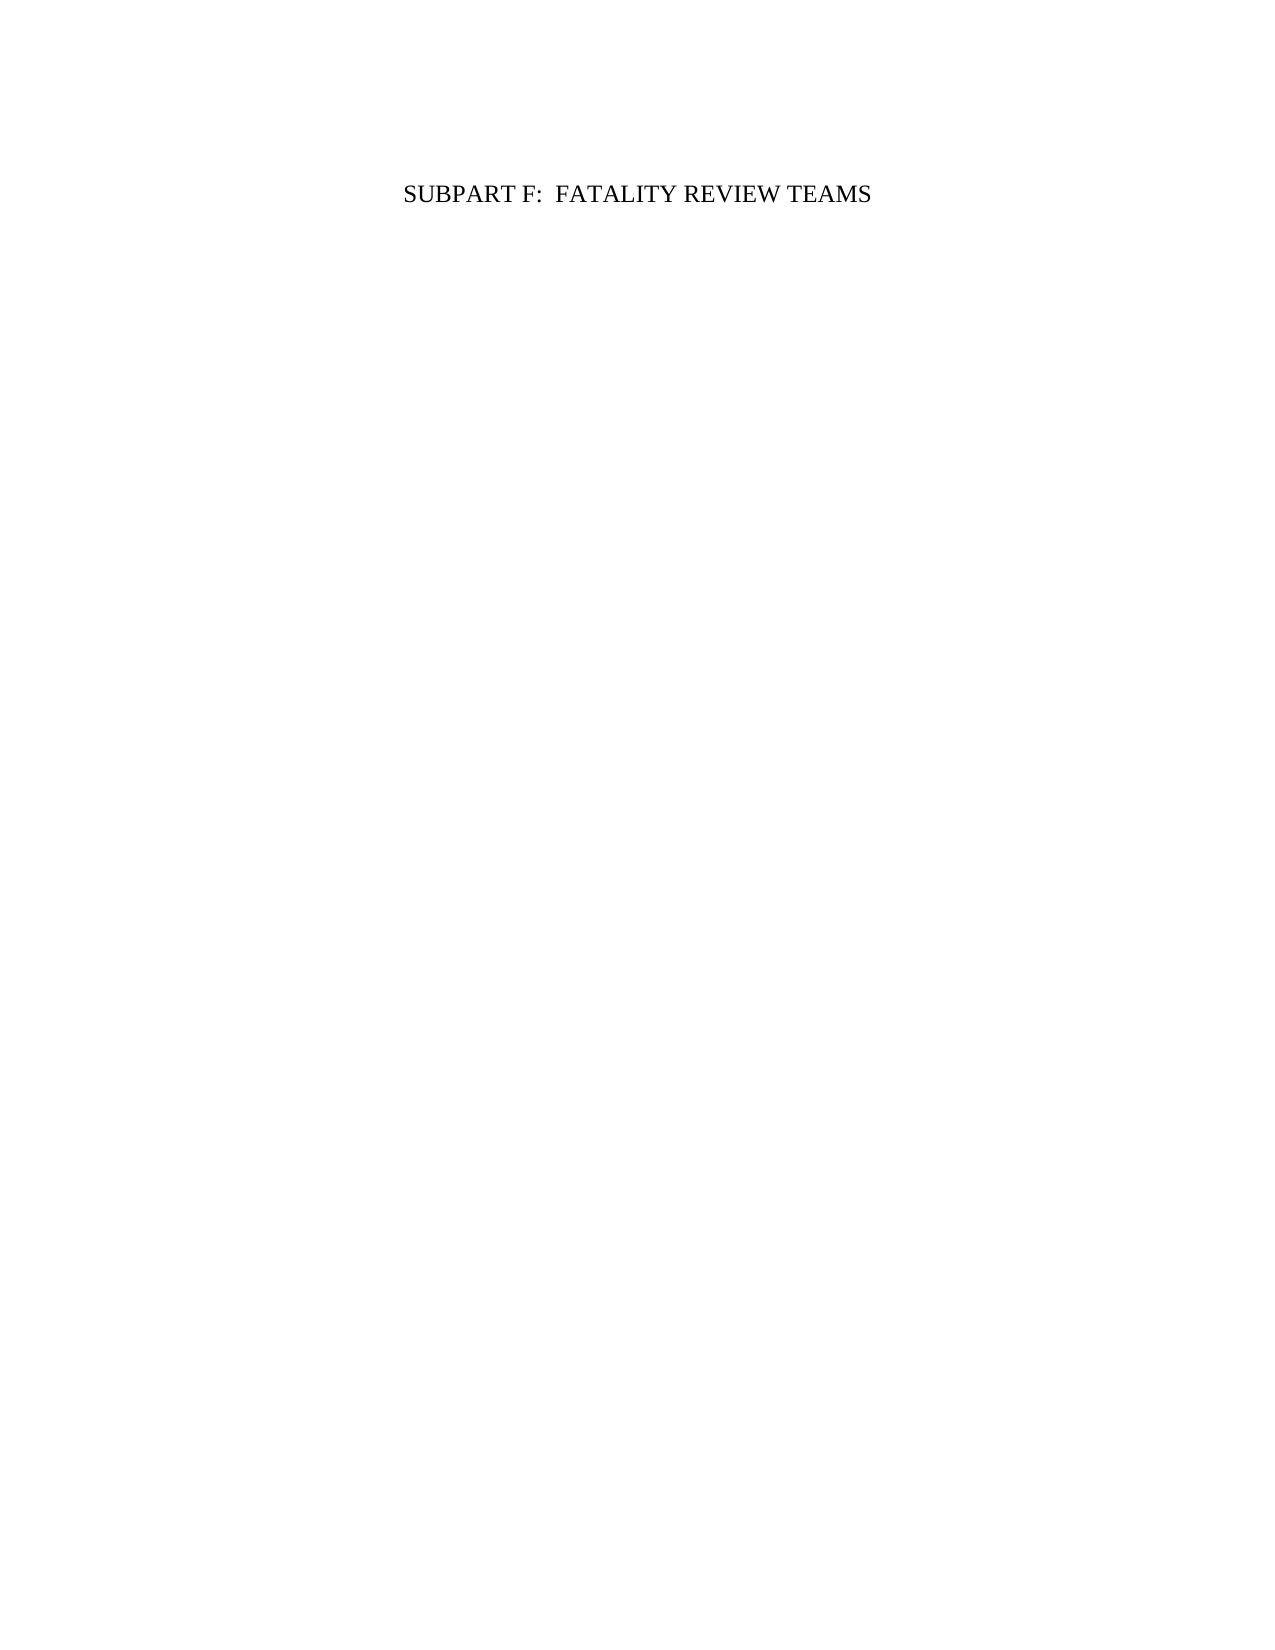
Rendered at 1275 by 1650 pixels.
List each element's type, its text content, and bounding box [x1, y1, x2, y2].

text SUBPART F: FATALITY REVIEW TEAMS [150, 179, 1125, 207]
